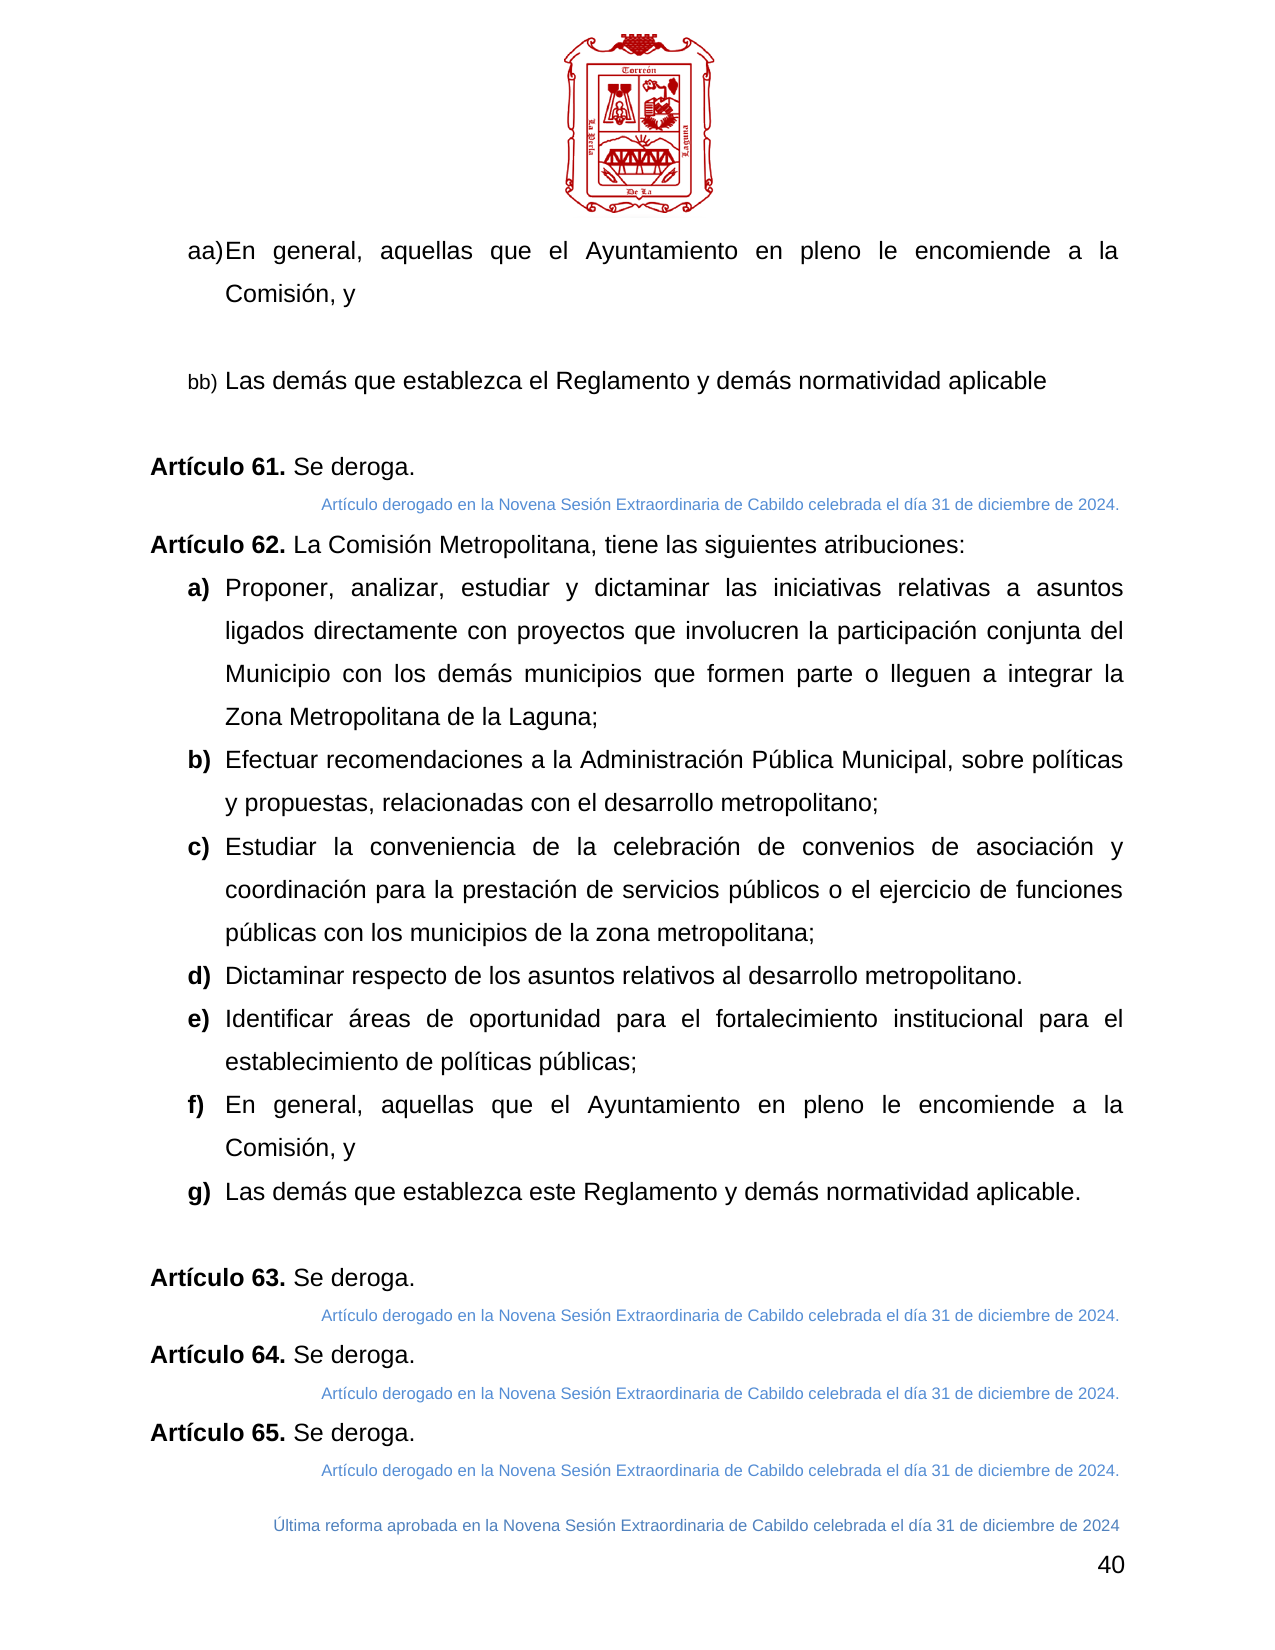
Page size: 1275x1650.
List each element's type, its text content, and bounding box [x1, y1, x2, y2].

text Artículo 62. La Comisión Metropolitana, tiene las siguientes atribuciones: [150, 529, 1125, 558]
list Artículo derogado en la Novena Sesión Extraordinaria de Cabildo celebrada el día 31 de diciembre de 2024. [179, 1306, 1120, 1325]
list Las demás que establezca este Reglamento y demás normatividad aplicable. [187, 1176, 1125, 1205]
list En general, aquellas que el Ayuntamiento en pleno le encomiende a la Comisión, y [187, 236, 1120, 308]
picture [540, 28, 735, 218]
list Artículo derogado en la Novena Sesión Extraordinaria de Cabildo celebrada el día 31 de diciembre de 2024. [179, 1383, 1120, 1403]
list Efectuar recomendaciones a la Administración Pública Municipal, sobre políticas y propuestas, relacionadas con el desarrollo metropolitano; [187, 745, 1125, 817]
list Dictaminar respecto de los asuntos relativos al desarrollo metropolitano. [187, 961, 1125, 989]
list Artículo derogado en la Novena Sesión Extraordinaria de Cabildo celebrada el día 31 de diciembre de 2024. [179, 1461, 1120, 1480]
list Estudiar la conveniencia de la celebración de convenios de asociación y coordinación para la prestación de servicios públicos o el ejercicio de funciones públicas con los municipios de la zona metropolitana; [187, 831, 1125, 946]
list Artículo derogado en la Novena Sesión Extraordinaria de Cabildo celebrada el día 31 de diciembre de 2024. [179, 495, 1120, 514]
list Proponer, analizar, estudiar y dictaminar las iniciativas relativas a asuntos ligados directamente con proyectos que involucren la participación conjunta del Municipio con los demás municipios que formen parte o lleguen a integrar la Zona Metropolitana de la Laguna; [187, 573, 1125, 731]
text Artículo 64. Se deroga. [150, 1340, 1125, 1369]
list Identificar áreas de oportunidad para el fortalecimiento institucional para el establecimiento de políticas públicas; [187, 1004, 1125, 1076]
list En general, aquellas que el Ayuntamiento en pleno le encomiende a la Comisión, y [187, 1090, 1125, 1162]
text Artículo 61. Se deroga. [150, 452, 1125, 481]
text Artículo 65. Se deroga. [150, 1418, 1125, 1447]
list Las demás que establezca el Reglamento y demás normatividad aplicable [187, 366, 1120, 394]
text Artículo 63. Se deroga. [150, 1263, 1125, 1291]
